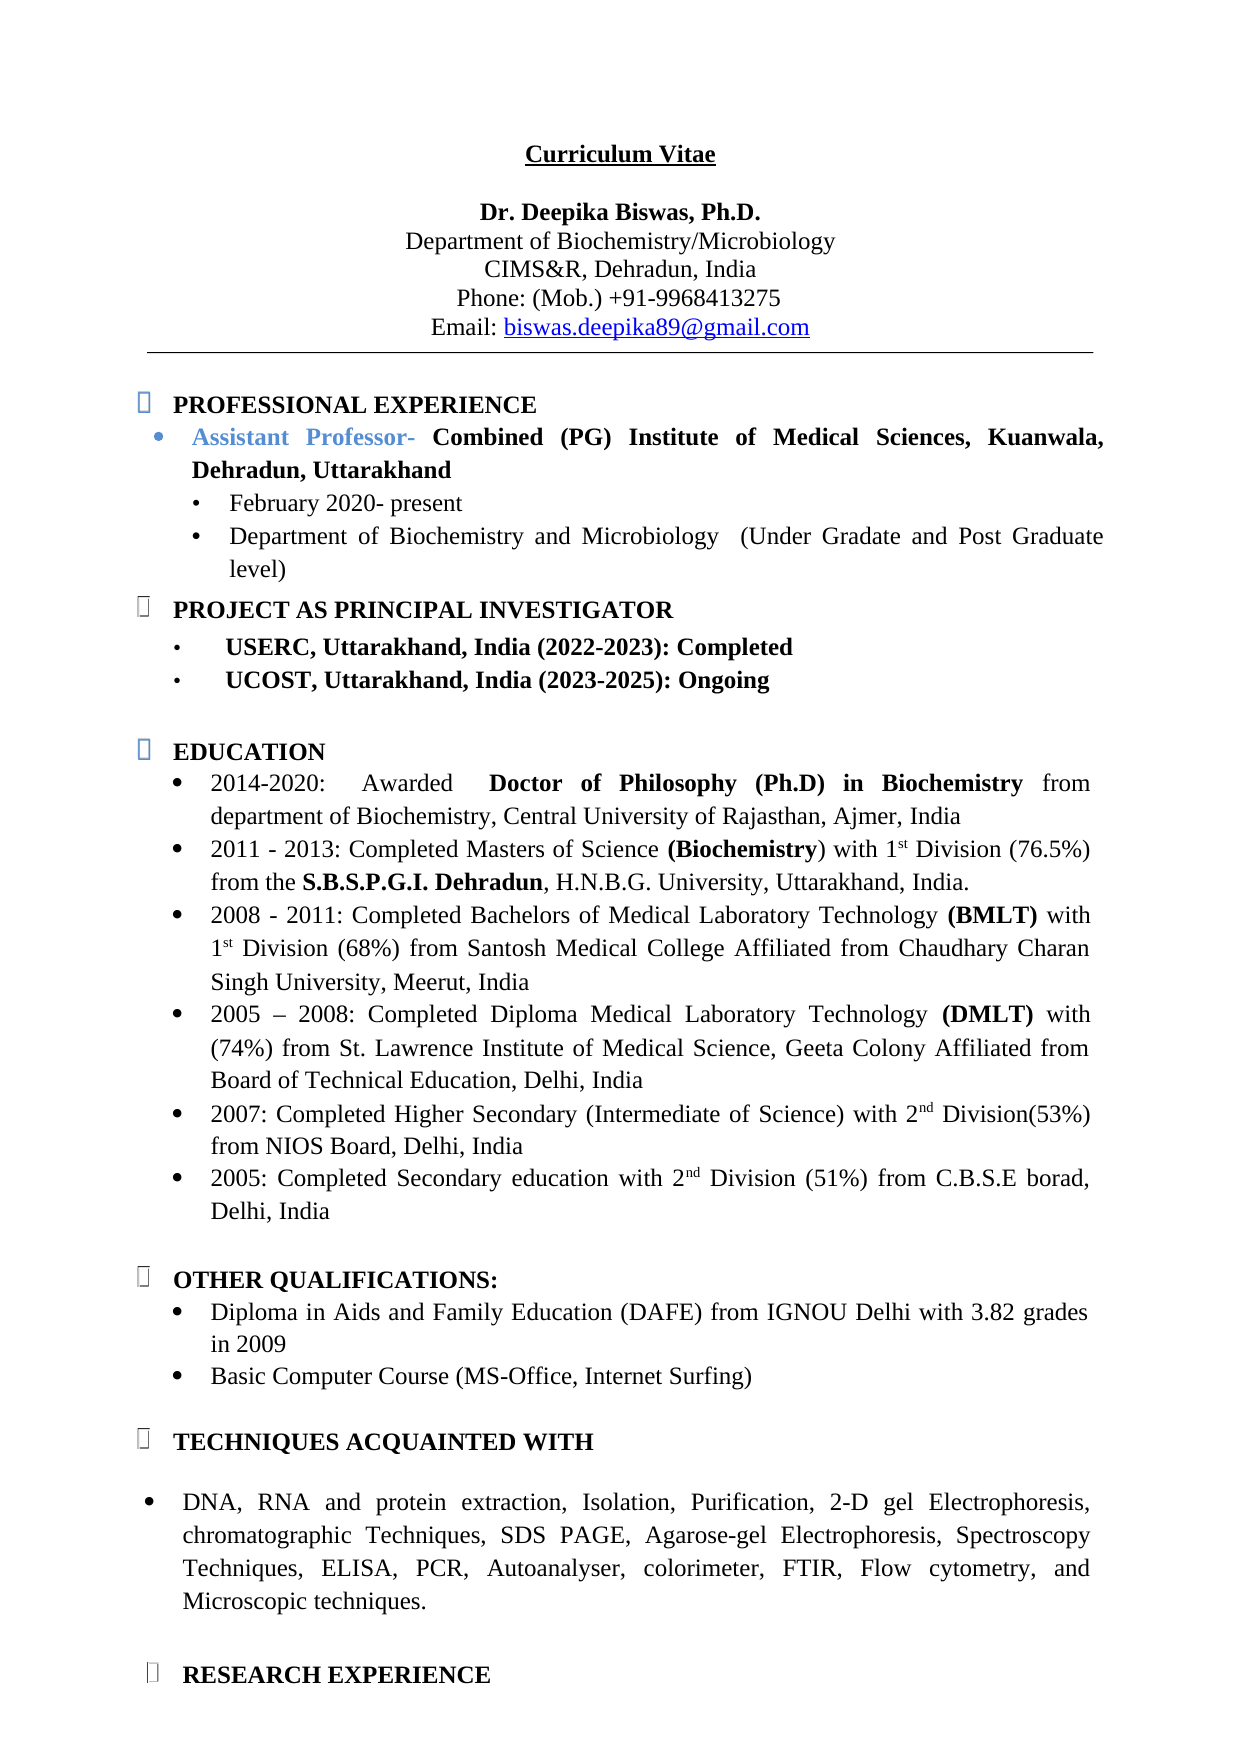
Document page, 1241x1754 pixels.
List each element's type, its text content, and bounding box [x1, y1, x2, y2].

text Email: biswas.deepika89@gmail.com [404, 312, 836, 341]
list USERC, Uttarakhand, India (2022-2023): Completed [173, 632, 1090, 661]
list Department of Biochemistry and Microbiology (Under Gradate and Post Graduate level) [192, 521, 1105, 583]
list RESEARCH EXPERIENCE [145, 1652, 1091, 1692]
subtitle Dr. Deepika Biswas, Ph.D. [405, 197, 836, 226]
list Diploma in Aids and Family Education (DAFE) from IGNOU Delhi with 3.82 grades in 2009 [173, 1297, 1090, 1358]
text Phone: (Mob.) +91-9968413275 [402, 283, 836, 312]
list February 2020- present [192, 488, 1105, 517]
subtitle TECHNIQUES ACQUAINTED WITH [135, 1419, 1105, 1459]
subtitle OTHER QUALIFICATIONS: [135, 1257, 1105, 1297]
list Assistant Professor- Combined (PG) Institute of Medical Sciences, Kuanwala, Dehradun, Uttarakhand [154, 422, 1105, 483]
list 2005 – 2008: Completed Diploma Medical Laboratory Technology (DMLT) with (74%) from St. Lawrence Institute of Medical Science, Geeta Colony Affiliated from Board of Technical Education, Delhi, India [173, 999, 1091, 1094]
list 2011 - 2013: Completed Masters of Science (Biochemistry) with 1st Division (76.5%) from the S.B.S.P.G.I. Dehradun, H.N.B.G. University, Uttarakhand, India. [173, 834, 1090, 896]
list DNA, RNA and protein extraction, Isolation, Purification, 2-D gel Electrophoresis, chromatographic Techniques, SDS PAGE, Agarose-gel Electrophoresis, Spectroscopy Techniques, ELISA, PCR, Autoanalyser, colorimeter, FTIR, Flow cytometry, and Microscopic techniques. [145, 1487, 1091, 1615]
list PROJECT AS PRINCIPAL INVESTIGATOR [135, 587, 1090, 627]
title Curriculum Vitae [405, 139, 836, 168]
list 2014-2020: Awarded Doctor of Philosophy (Ph.D) in Biochemistry from department of Biochemistry, Central University of Rajasthan, Ajmer, India [173, 768, 1090, 830]
text Department of Biochemistry/Microbiology CIMS&R, Dehradun, India [405, 226, 836, 283]
list 2005: Completed Secondary education with 2nd Division (51%) from C.B.S.E borad, Delhi, India [173, 1163, 1091, 1224]
list 2008 - 2011: Completed Bachelors of Medical Laboratory Technology (BMLT) with 1st Division (68%) from Santosh Medical College Affiliated from Chaudhary Charan Singh University, Meerut, India [173, 901, 1091, 995]
list Basic Computer Course (MS-Office, Internet Surfing) [173, 1361, 1105, 1390]
subtitle EDUCATION [135, 729, 1105, 768]
list UCOST, Uttarakhand, India (2023-2025): Ongoing [173, 666, 1090, 694]
list 2007: Completed Higher Secondary (Intermediate of Science) with 2nd Division(53%) from NIOS Board, Delhi, India [173, 1099, 1091, 1160]
list PROFESSIONAL EXPERIENCE [135, 382, 1105, 422]
